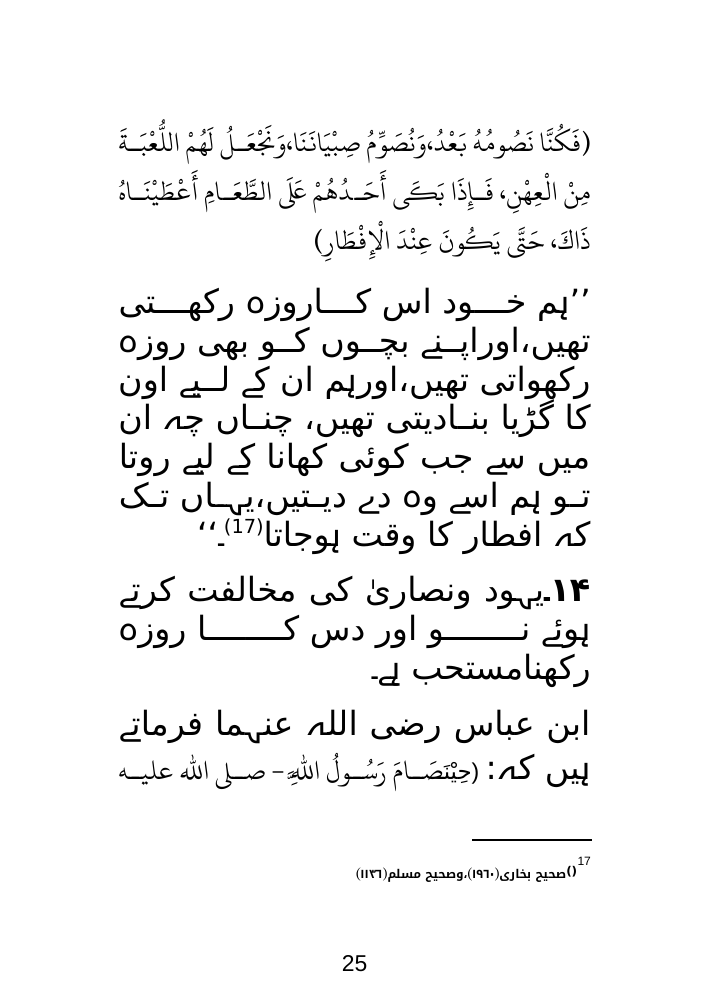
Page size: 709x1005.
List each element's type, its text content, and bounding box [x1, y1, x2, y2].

text ۱۴۔یہود ونصاریٰ کی مخالفت کرتے ہوئے نو اور دس کا روزہ رکھنامستحب ہے۔ [118, 571, 591, 687]
text (فَكُنَّا نَصُومُهُ بَعْدُ،وَنُصَوِّمُ صِبْيَانَنَا،وَنَجْعَلُ لَهُمْ اللُّعْبَةَ مِنْ الْعِهْنِ، فَإِذَا بَكَى أَحَدُهُمْ عَلَى الطَّعَامِ أَعْطَيْنَاهُ ذَاكَ، حَتَّى يَكُونَ عِنْدَ الْإِفْطَارِ) [118, 118, 591, 266]
text ’’ہم خود اس کاروزہ رکھتی تھیں،اوراپنے بچوں کو بھی روزہ رکھواتی تھیں،اورہم ان کے لیے اون کا گڑیا بنادیتی تھیں، چناں چہ ان میں سے جب کوئی کھانا کے لیے روتا تو ہم اسے وہ دے دیتیں،یہاں تک کہ افطار کا وقت ہوجاتا()۔‘‘ [118, 282, 591, 554]
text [118, 704, 591, 796]
